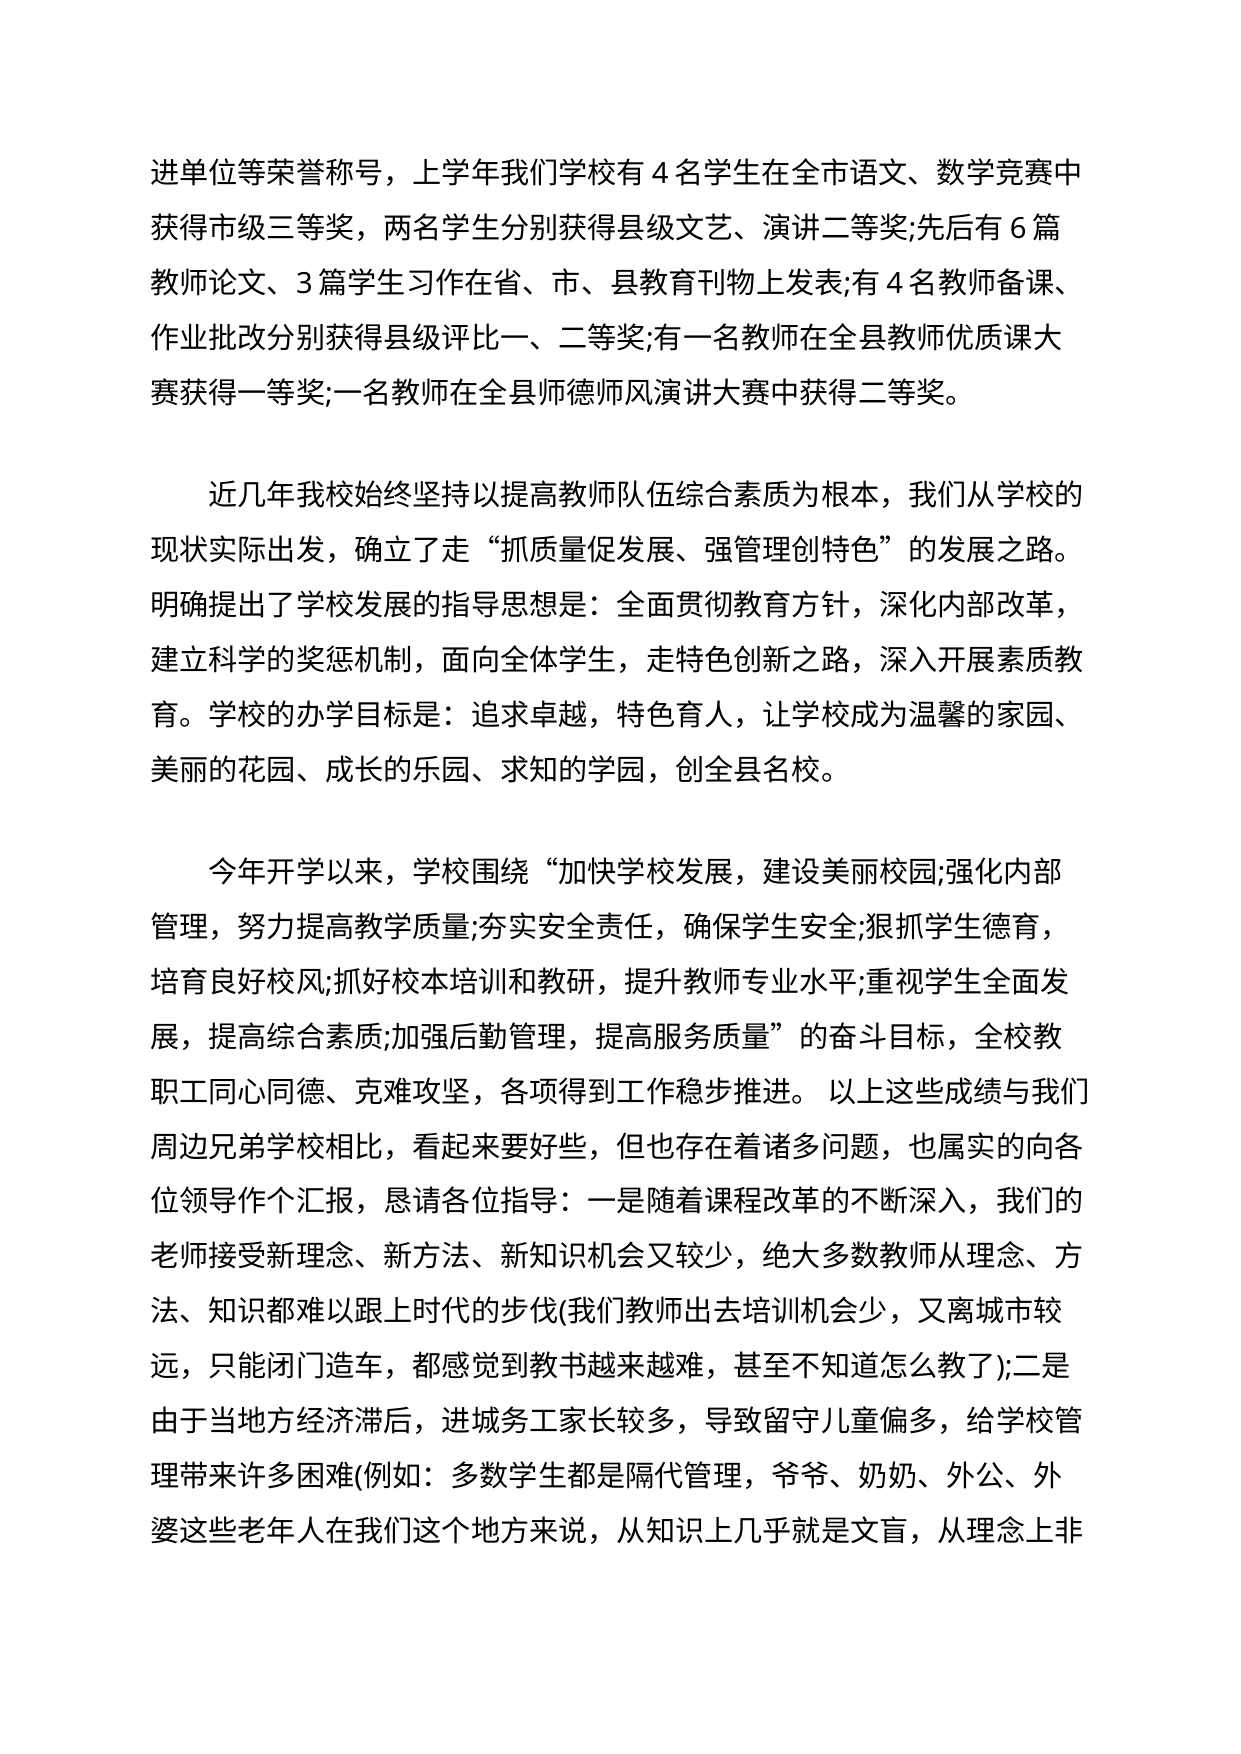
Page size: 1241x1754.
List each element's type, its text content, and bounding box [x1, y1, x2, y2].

text 近几年我校始终坚持以提高教师队伍综合素质为根本，我们从学校的现状实际出发，确立了走“抓质量促发展、强管理创特色”的发展之路。明确提出了学校发展的指导思想是：全面贯彻教育方针，深化内部改革，建立科学的奖惩机制，面向全体学生，走特色创新之路，深入开展素质教育。学校的办学目标是：追求卓越，特色育人，让学校成为温馨的家园、美丽的花园、成长的乐园、求知的学园，创全县名校。 [150, 472, 1090, 789]
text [150, 848, 1090, 1550]
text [150, 150, 1090, 412]
